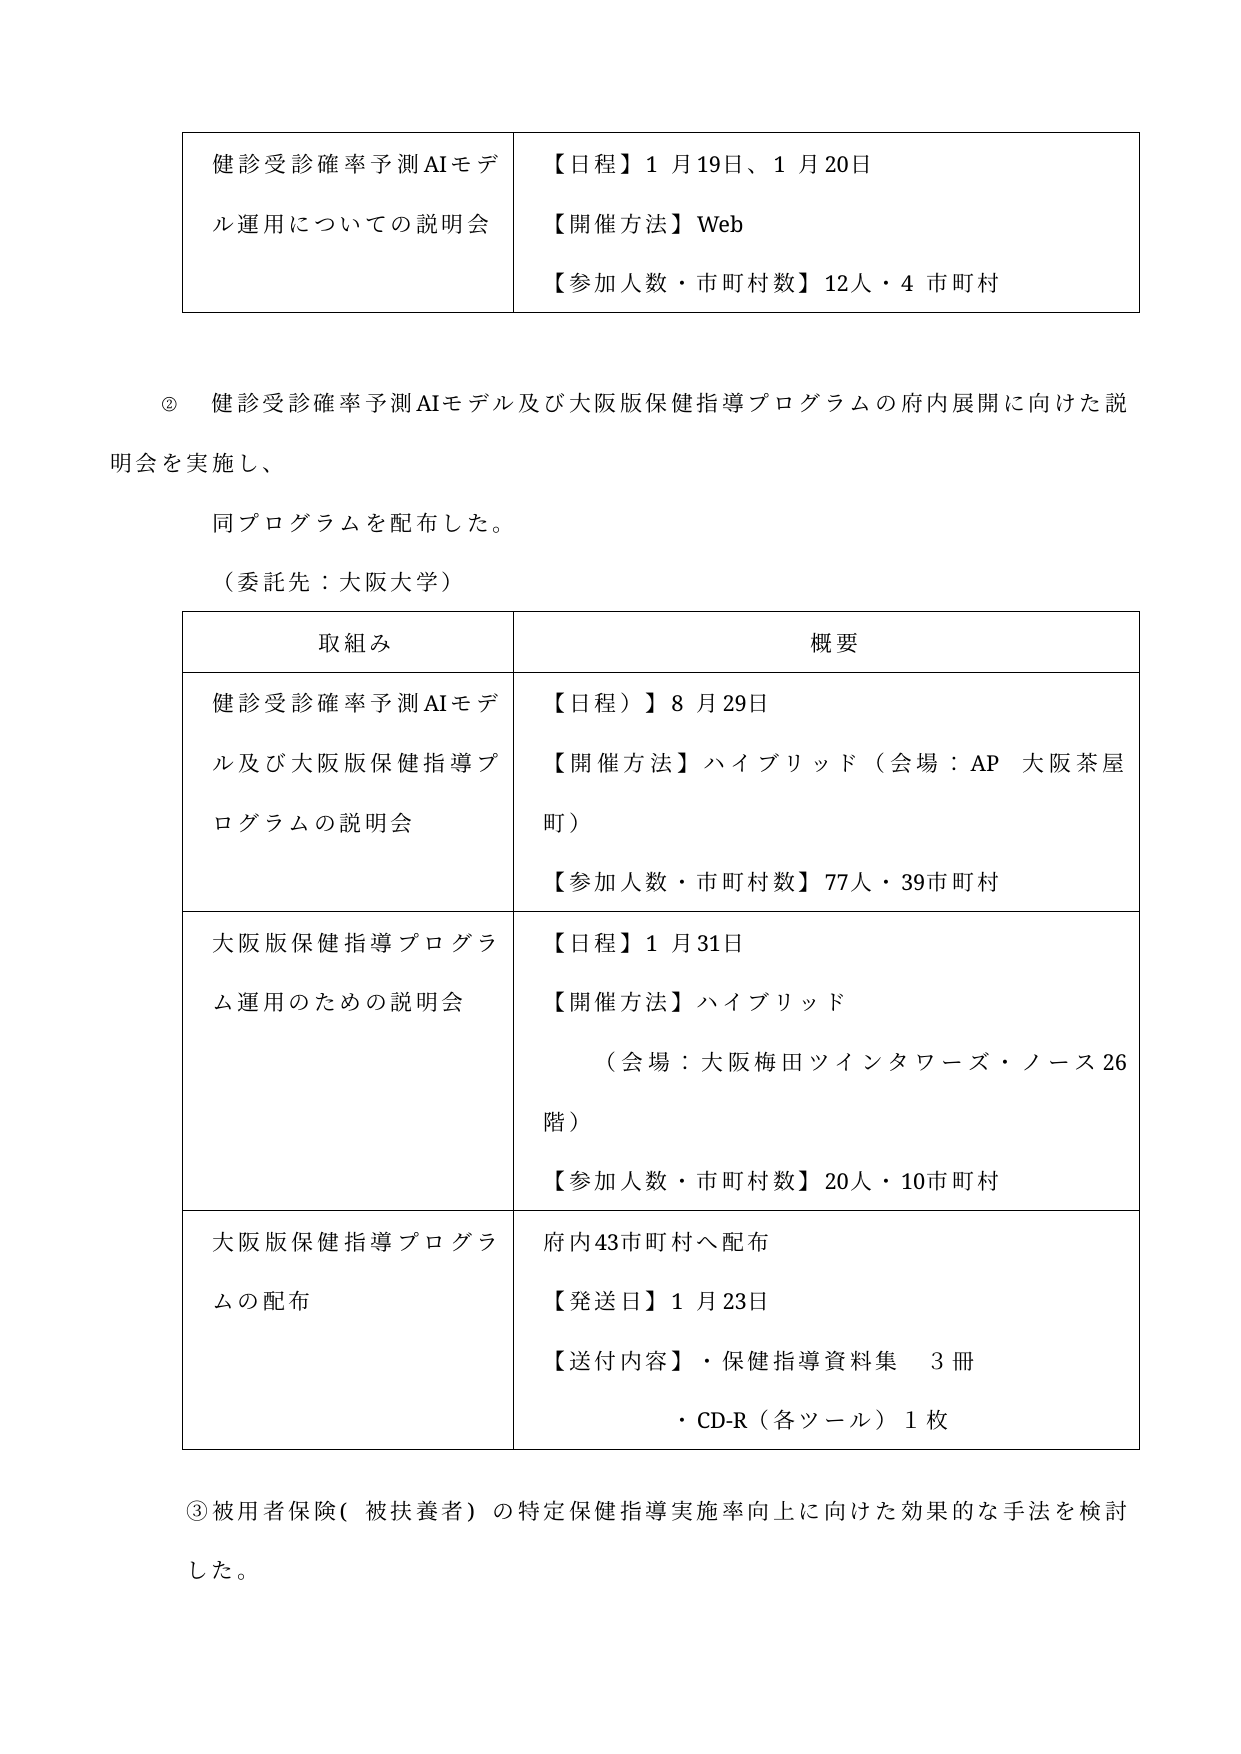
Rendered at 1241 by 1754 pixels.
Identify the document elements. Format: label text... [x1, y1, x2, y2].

table_cell 【日程】1月31日 【開催方法】ハイブリッド （会場：大阪梅田ツインタワーズ・ノース26階） 【参加人数・市町村数】20人・10市町村 [514, 912, 1139, 1210]
text ③被用者保険(被扶養者)の特定保健指導実施率向上に向けた効果的な手法を検討した。 [143, 1480, 1131, 1599]
text （委託先：大阪大学） [110, 551, 1131, 611]
table_cell 【日程）】8月29日 【開催方法】ハイブリッド（会場：AP大阪茶屋町） 【参加人数・市町村数】77人・39市町村 [514, 673, 1139, 911]
table_header 概要 [514, 612, 1139, 672]
table_cell 大阪版保健指導プログラムの配布 [183, 1211, 513, 1449]
table_cell 【日程】1月19日、1月20日 【開催方法】Web 【参加人数・市町村数】12人・4市町村 [514, 133, 1139, 312]
text ② 健診受診確率予測AIモデル及び大阪版保健指導プログラムの府内展開に向けた説明会を実施し、 [110, 373, 1131, 492]
table_cell 健診受診確率予測AIモデル運用についての説明会 [183, 133, 513, 312]
table_cell 府内43市町村へ配布 【発送日】1月23日 【送付内容】・保健指導資料集 ３冊 ・CD-R（各ツール）１枚 [514, 1211, 1139, 1449]
table_header 取組み [183, 612, 513, 672]
table_cell 健診受診確率予測AIモデル及び大阪版保健指導プログラムの説明会 [183, 673, 513, 911]
text 同プログラムを配布した。 [110, 492, 1131, 551]
table_cell 大阪版保健指導プログラム運用のための説明会 [183, 912, 513, 1210]
